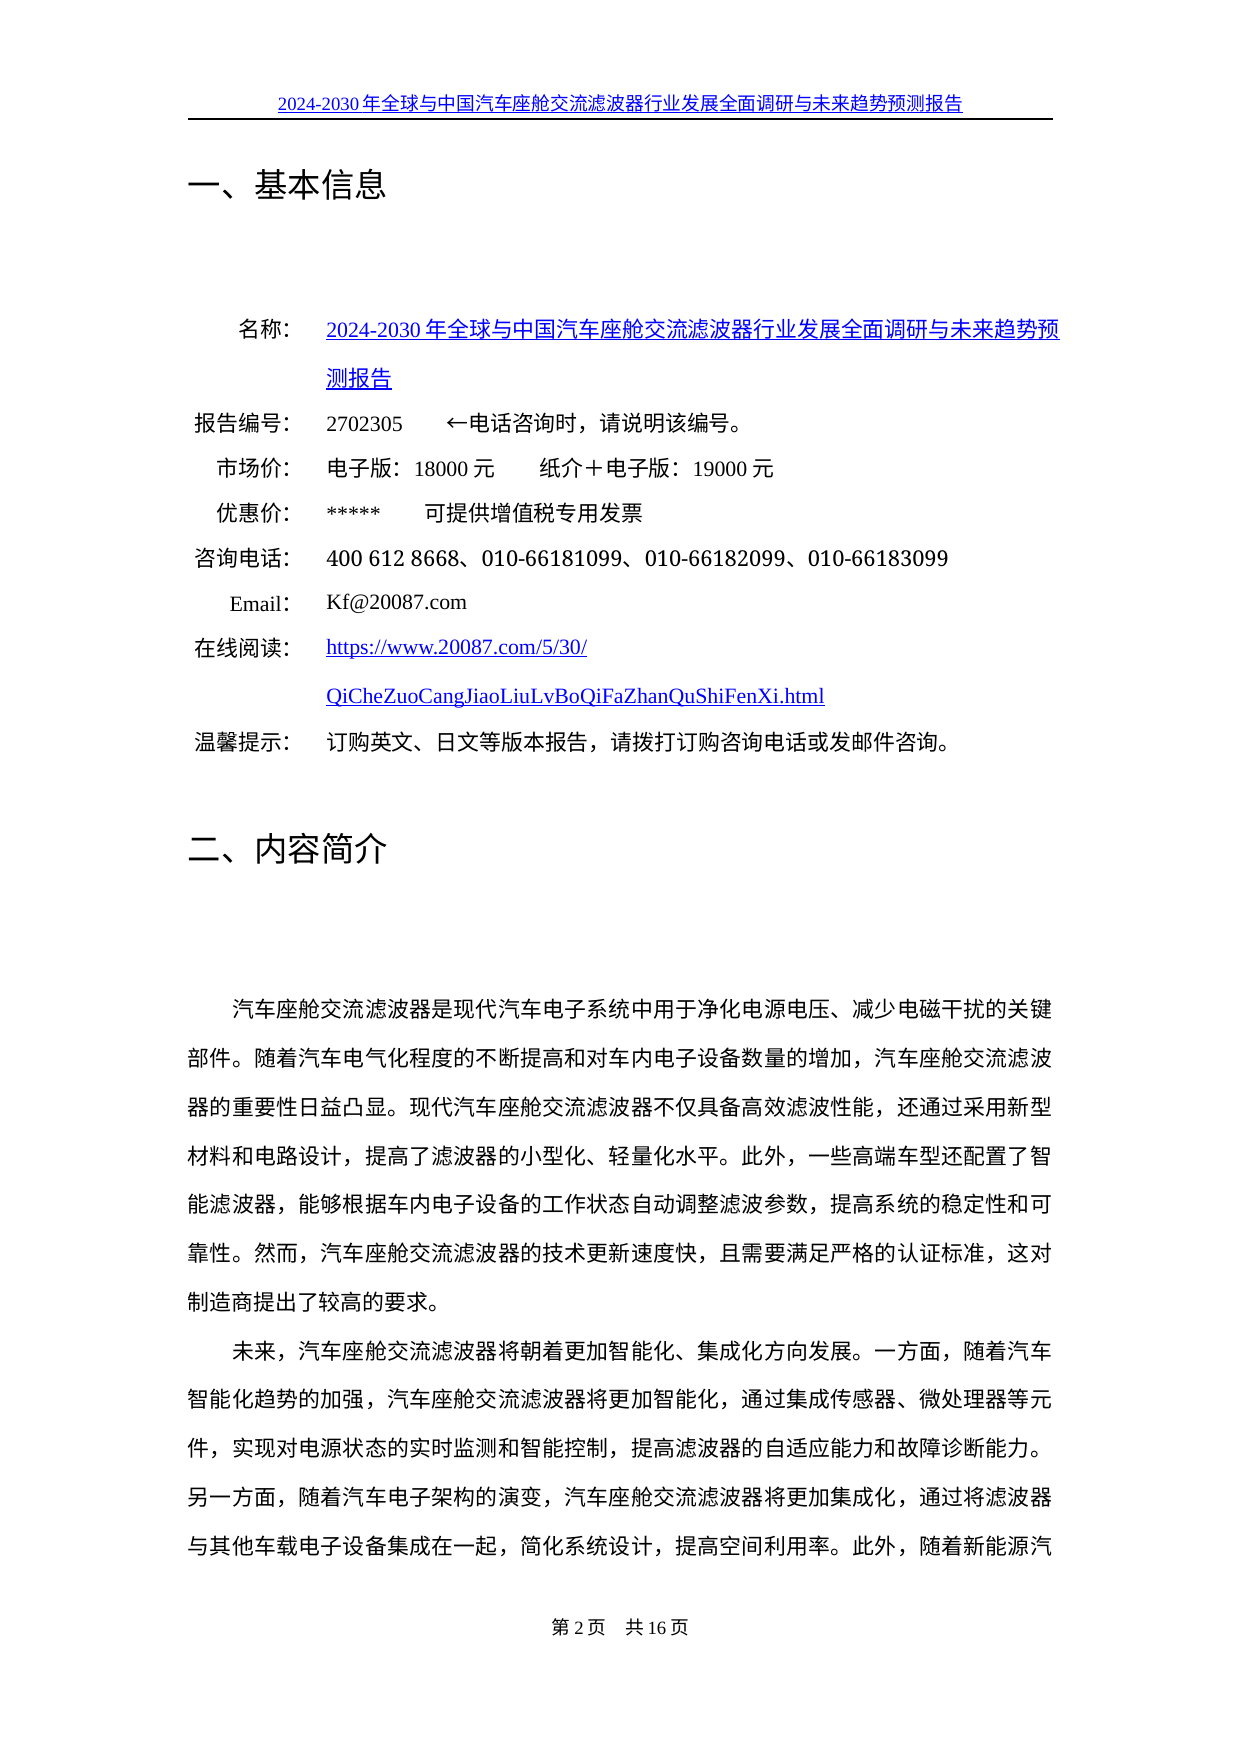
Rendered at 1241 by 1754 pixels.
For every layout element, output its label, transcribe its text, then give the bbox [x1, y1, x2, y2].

table_cell ***** 可提供增值税专用发票 [315, 495, 1073, 540]
table_cell [315, 630, 1073, 724]
table_header 2024-2030年全球与中国汽车座舱交流滤波器行业发展全面调研与未来趋势预测报告 [315, 312, 1073, 405]
table_header 名称： [167, 312, 315, 405]
table_cell 温馨提示： [167, 724, 315, 769]
table_cell 咨询电话： [167, 540, 315, 585]
table_cell 优惠价： [167, 495, 315, 540]
table_cell Email： [167, 585, 315, 630]
table_cell Kf@20087.com [315, 585, 1073, 630]
table_cell 2702305 ←电话咨询时，请说明该编号。 [315, 405, 1073, 450]
table_cell 400 612 8668、010-66181099、010-66182099、010-66183099 [315, 540, 1073, 585]
table_cell 电子版：18000 元 纸介＋电子版：19000 元 [315, 450, 1073, 495]
table_cell 市场价： [167, 450, 315, 495]
table_cell 在线阅读： [167, 630, 315, 724]
table_cell 报告编号： [167, 405, 315, 450]
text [187, 992, 1053, 1561]
title 二、内容简介 [187, 814, 1053, 879]
table_cell 订购英文、日文等版本报告，请拨打订购咨询电话或发邮件咨询。 [315, 724, 1073, 769]
title 一、基本信息 [187, 150, 1053, 215]
